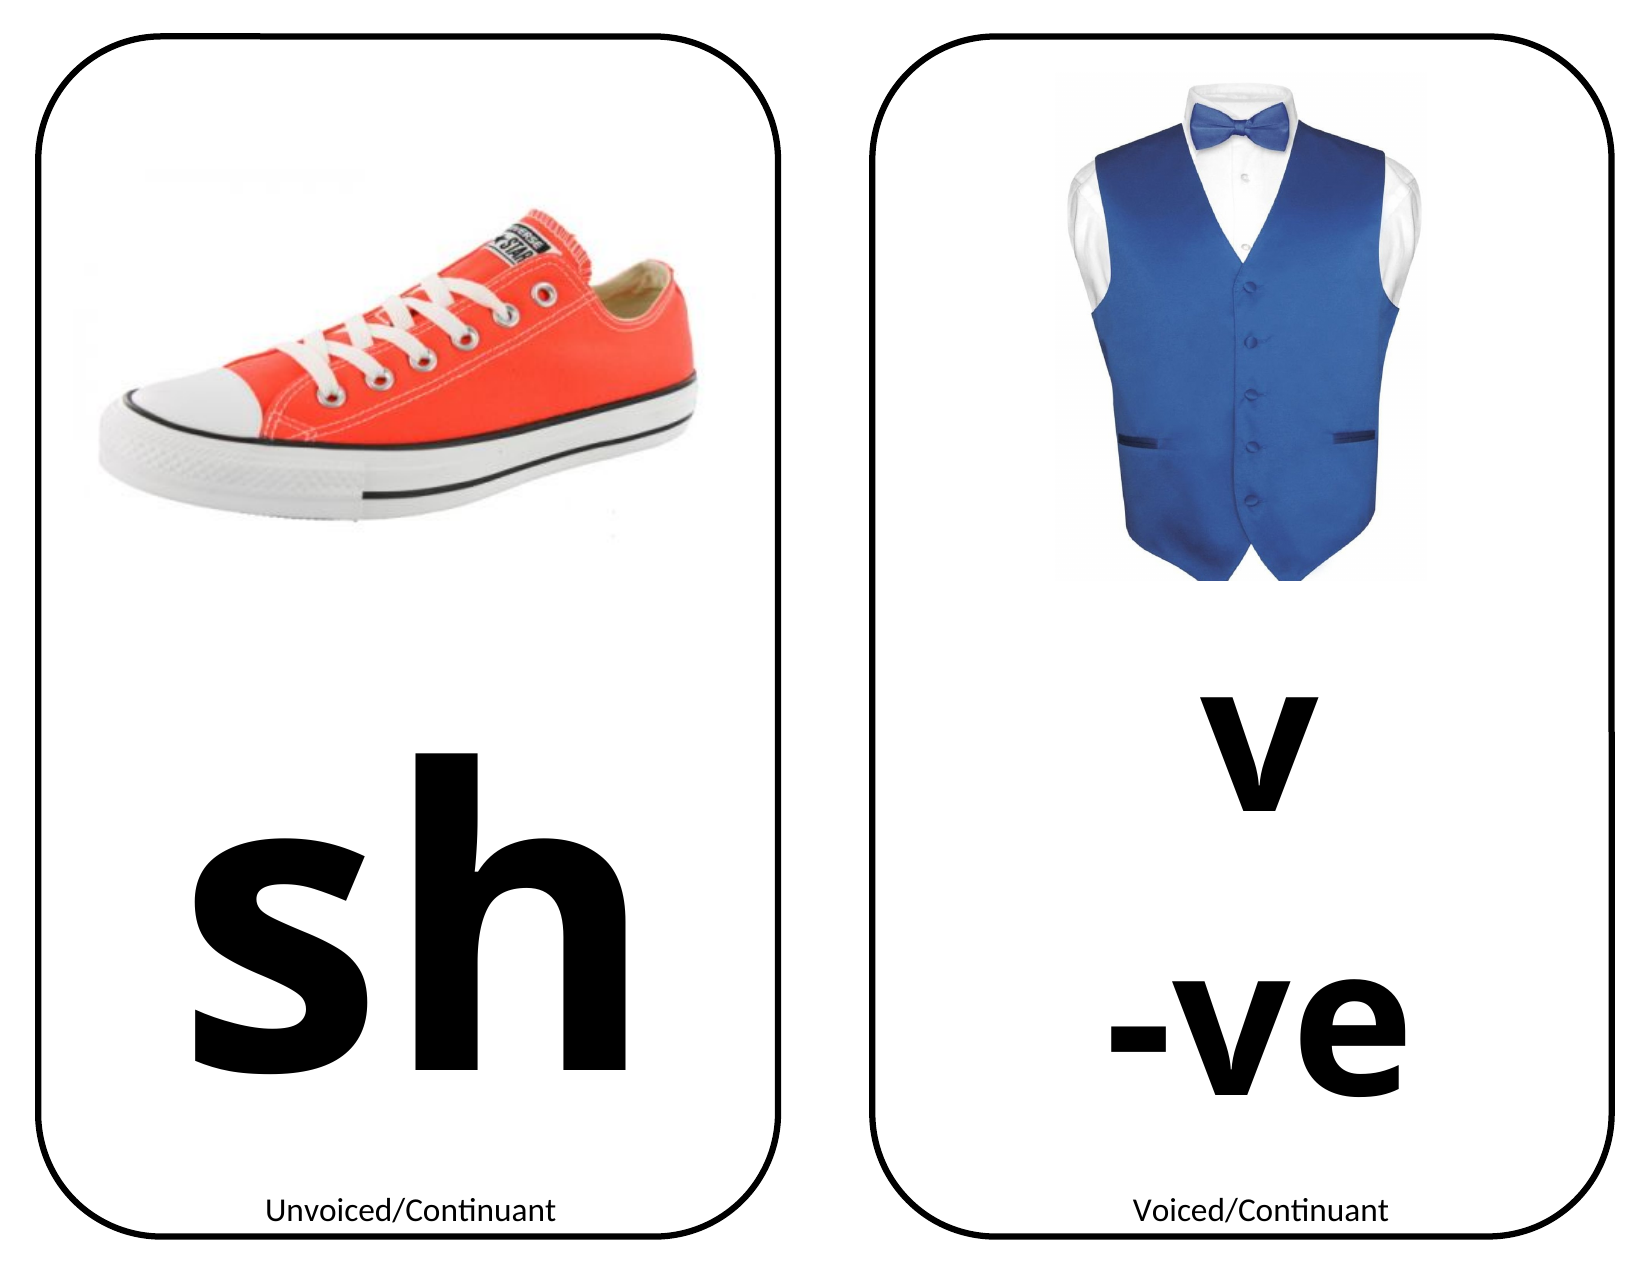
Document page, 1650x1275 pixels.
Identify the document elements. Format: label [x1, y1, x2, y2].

picture [73, 151, 756, 605]
picture [1055, 72, 1427, 581]
